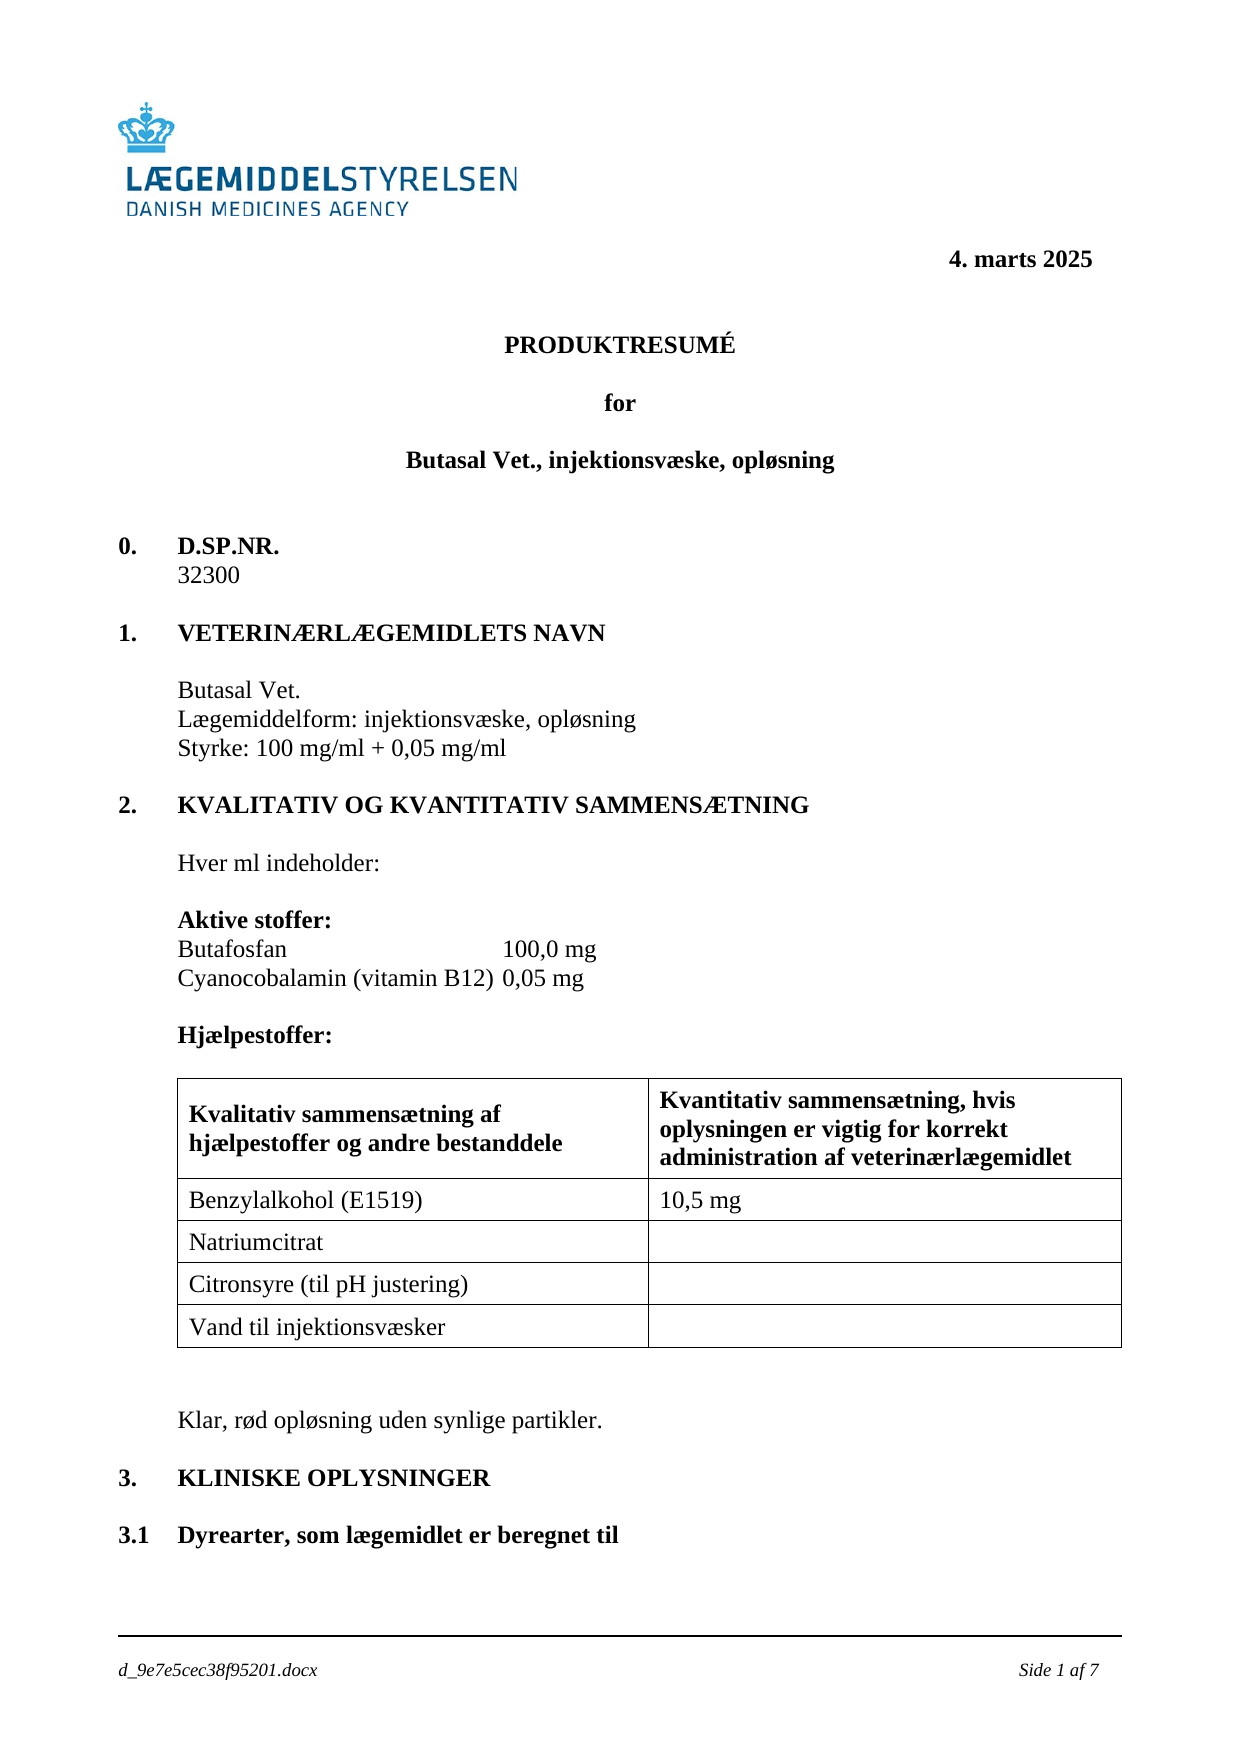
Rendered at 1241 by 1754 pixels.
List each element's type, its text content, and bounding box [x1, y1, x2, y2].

table_cell Natriumcitrat [178, 1221, 648, 1262]
text 1. VETERINÆRLÆGEMIDLETS NAVN [118, 618, 1122, 646]
text Butasal Vet. [177, 675, 1122, 704]
text Lægemiddelform: injektionsvæske, opløsning [177, 704, 1122, 733]
text 2. KVALITATIV OG KVANTITATIV SAMMENSÆTNING [118, 790, 1122, 819]
table_cell Benzylalkohol (E1519) [178, 1179, 648, 1220]
text for [118, 388, 1122, 416]
text Butafosfan 100,0 mg [177, 934, 1122, 963]
text Klar, rød opløsning uden synlige partikler. [118, 1405, 1122, 1434]
text 3.1 Dyrearter, som lægemidlet er beregnet til [118, 1520, 1122, 1549]
table_cell [649, 1263, 1121, 1304]
text PRODUKTRESUMÉ [118, 330, 1122, 359]
text Cyanocobalamin (vitamin B12) 0,05 mg [177, 963, 1122, 991]
table_header Kvalitativ sammensætning af hjælpestoffer og andre bestanddele [178, 1079, 648, 1177]
text Aktive stoffer: [177, 905, 1122, 934]
text Butasal Vet., injektionsvæske, opløsning [118, 445, 1122, 474]
text 0. D.SP.NR. [118, 531, 1122, 560]
table_cell Vand til injektionsvæsker [178, 1305, 648, 1347]
table_header Kvantitativ sammensætning, hvis oplysningen er vigtig for korrekt administration af veterinærlægemidlet [649, 1079, 1121, 1177]
table_cell [649, 1221, 1121, 1262]
text 4. marts 2025 [118, 244, 1122, 273]
text 3. KLINISKE OPLYSNINGER [118, 1463, 1122, 1491]
table_cell [649, 1305, 1121, 1347]
text Styrke: 100 mg/ml + 0,05 mg/ml [177, 733, 1122, 761]
table_cell Citronsyre (til pH justering) [178, 1263, 648, 1304]
table_cell 10,5 mg [649, 1179, 1121, 1220]
picture [118, 102, 517, 216]
text 32300 [177, 560, 1122, 589]
text Hver ml indeholder: [177, 848, 1122, 876]
text Hjælpestoffer: [177, 1020, 1122, 1049]
